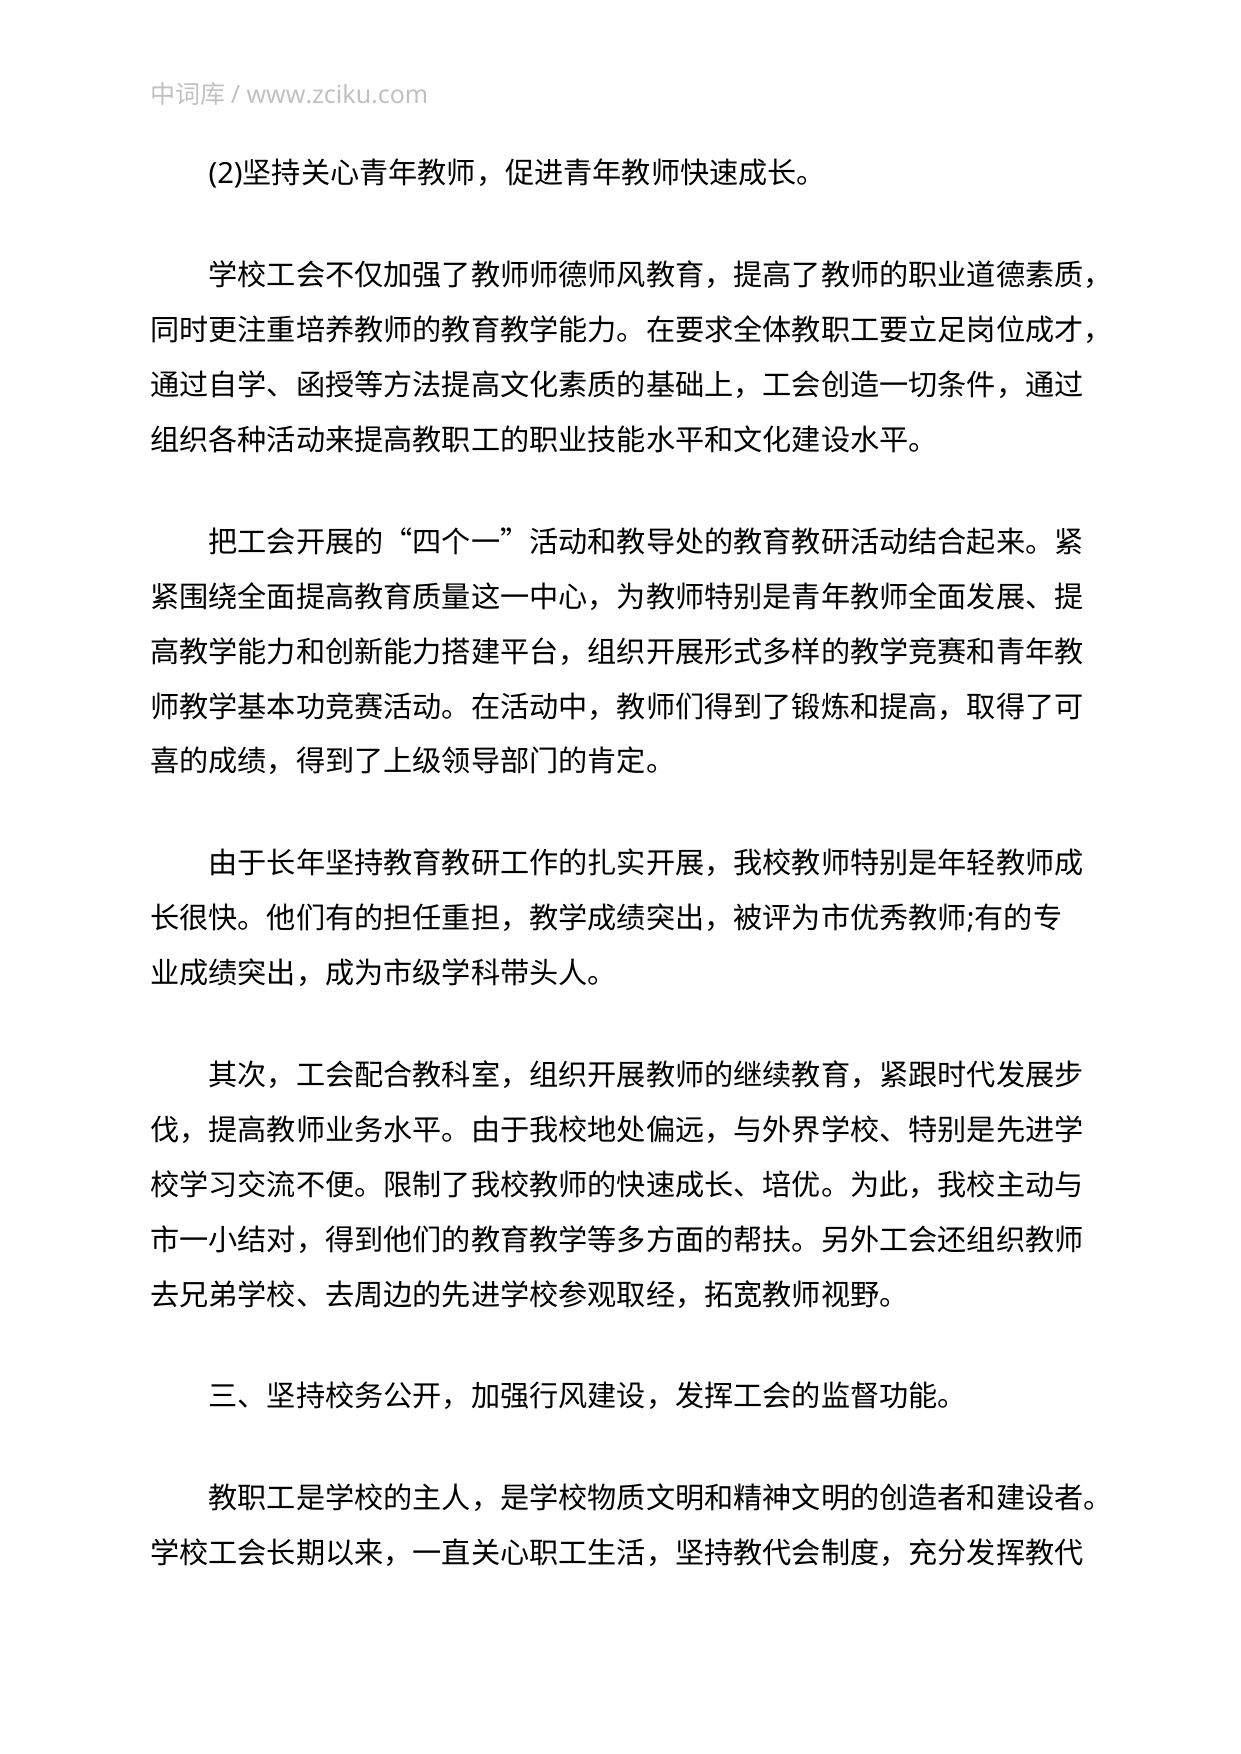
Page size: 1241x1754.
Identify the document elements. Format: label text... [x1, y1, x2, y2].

text 由于长年坚持教育教研工作的扎实开展，我校教师特别是年轻教师成长很快。他们有的担任重担，教学成绩突出，被评为市优秀教师;有的专业成绩突出，成为市级学科带头人。 [150, 840, 1090, 992]
text 学校工会不仅加强了教师师德师风教育，提高了教师的职业道德素质，同时更注重培养教师的教育教学能力。在要求全体教职工要立足岗位成才，通过自学、函授等方法提高文化素质的基础上，工会创造一切条件，通过组织各种活动来提高教职工的职业技能水平和文化建设水平。 [150, 252, 1090, 459]
text 把工会开展的“四个一”活动和教导处的教育教研活动结合起来。紧紧围绕全面提高教育质量这一中心，为教师特别是青年教师全面发展、提高教学能力和创新能力搭建平台，组织开展形式多样的教学竞赛和青年教师教学基本功竞赛活动。在活动中，教师们得到了锻炼和提高，取得了可喜的成绩，得到了上级领导部门的肯定。 [150, 518, 1090, 780]
text 三、坚持校务公开，加强行风建设，发挥工会的监督功能。 [150, 1373, 1090, 1415]
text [150, 1474, 1090, 1572]
text 其次，工会配合教科室，组织开展教师的继续教育，紧跟时代发展步伐，提高教师业务水平。由于我校地处偏远，与外界学校、特别是先进学校学习交流不便。限制了我校教师的快速成长、培优。为此，我校主动与市一小结对，得到他们的教育教学等多方面的帮扶。另外工会还组织教师去兄弟学校、去周边的先进学校参观取经，拓宽教师视野。 [150, 1051, 1090, 1313]
text (2)坚持关心青年教师，促进青年教师快速成长。 [150, 150, 1090, 192]
